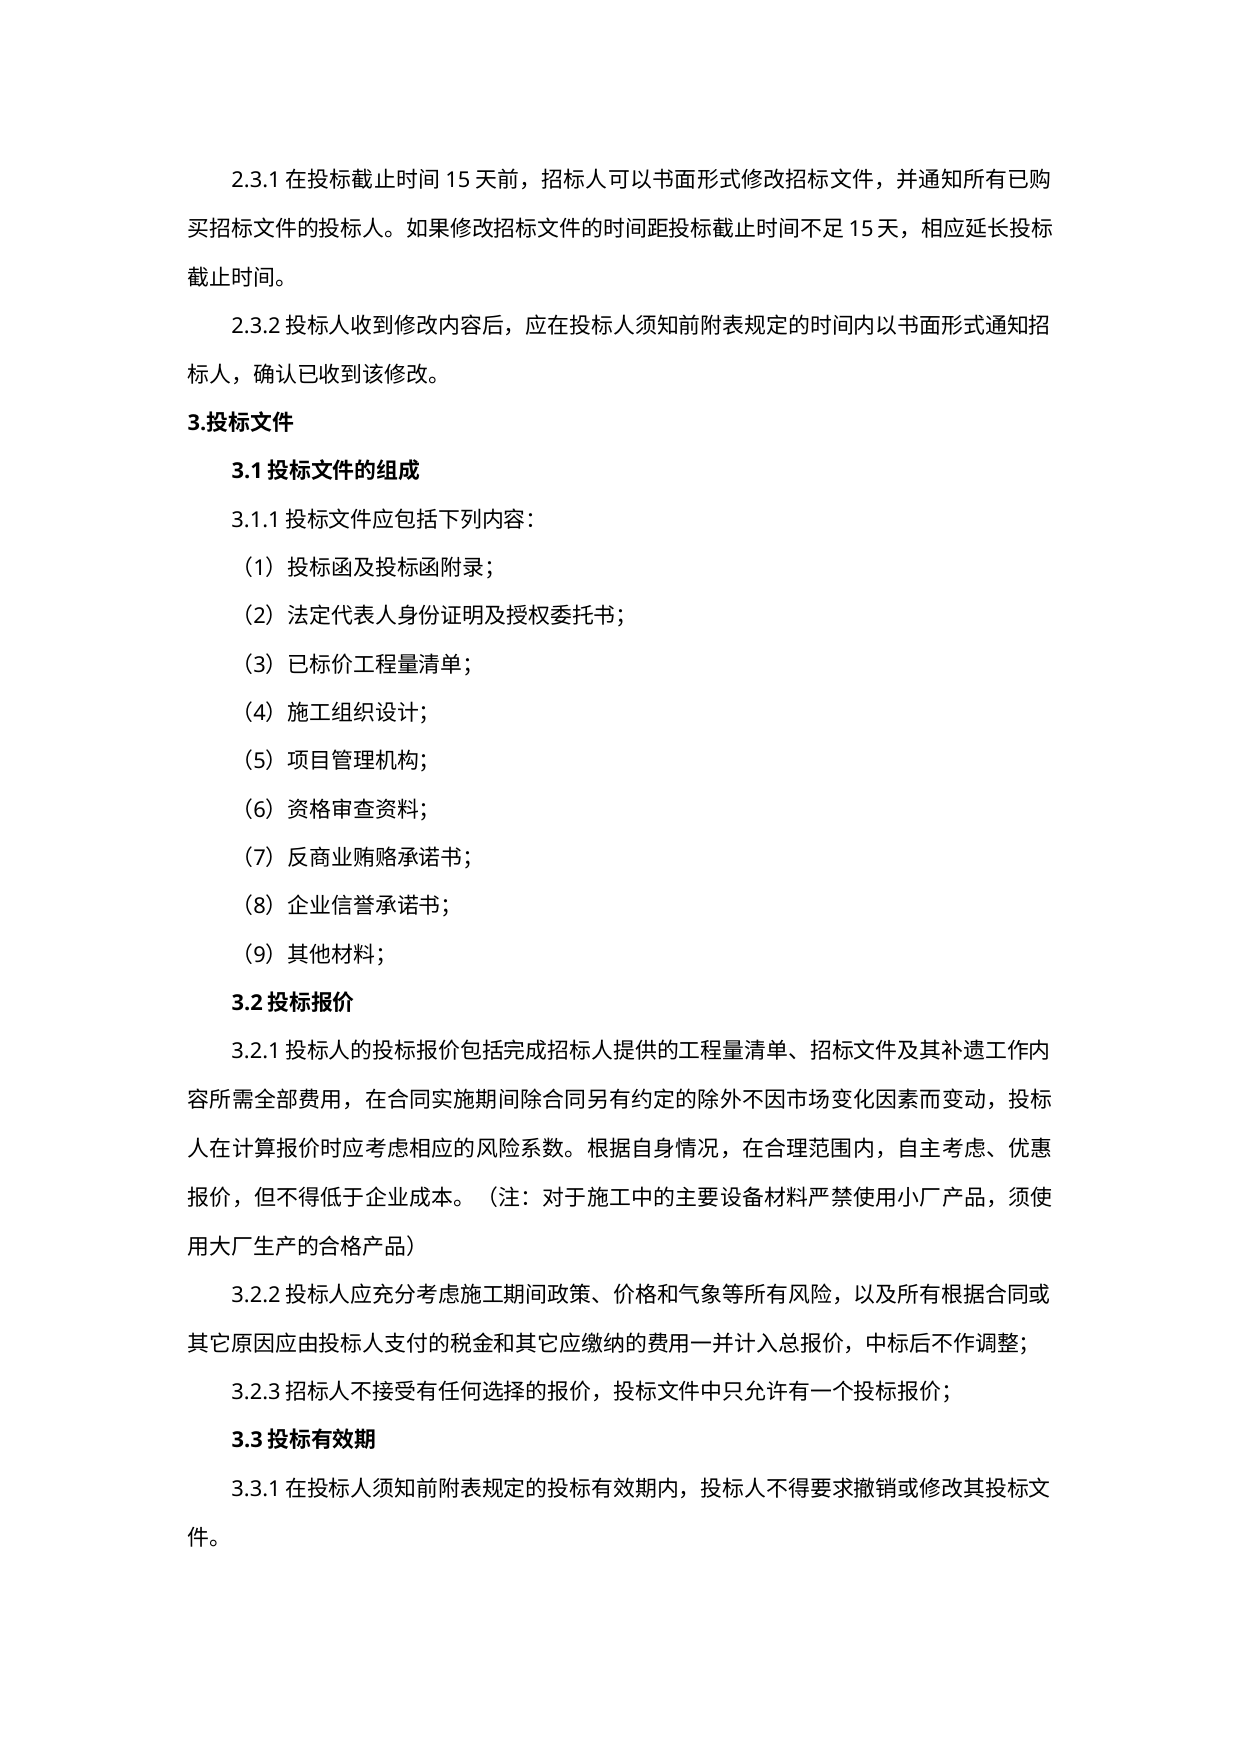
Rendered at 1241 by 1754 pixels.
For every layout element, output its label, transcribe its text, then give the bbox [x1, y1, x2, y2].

text （3）已标价工程量清单； [187, 647, 1053, 679]
text 3.1投标文件的组成 [187, 453, 1053, 486]
text （5）项目管理机构； [187, 743, 1053, 776]
text 2.3.1在投标截止时间15天前，招标人可以书面形式修改招标文件，并通知所有已购买招标文件的投标人。如果修改招标文件的时间距投标截止时间不足15天，相应延长投标截止时间。 [187, 162, 1053, 292]
text 3.1.1投标文件应包括下列内容： [187, 502, 1053, 534]
text （6）资格审查资料； [187, 792, 1053, 824]
text 3.3.1在投标人须知前附表规定的投标有效期内，投标人不得要求撤销或修改其投标文件。 [187, 1470, 1053, 1552]
text （1）投标函及投标函附录； [187, 550, 1053, 582]
text 3.2.3招标人不接受有任何选择的报价，投标文件中只允许有一个投标报价； [187, 1374, 1053, 1406]
text 3.投标文件 [187, 405, 1053, 437]
text 3.2投标报价 [187, 985, 1053, 1017]
text （4）施工组织设计； [187, 695, 1053, 727]
text （9）其他材料； [187, 937, 1053, 969]
text 3.2.2投标人应充分考虑施工期间政策、价格和气象等所有风险，以及所有根据合同或其它原因应由投标人支付的税金和其它应缴纳的费用一并计入总报价，中标后不作调整； [187, 1277, 1053, 1358]
text 3.3投标有效期 [187, 1422, 1053, 1454]
text （2）法定代表人身份证明及授权委托书； [187, 598, 1053, 631]
text （7）反商业贿赂承诺书； [187, 840, 1053, 872]
text 2.3.2投标人收到修改内容后，应在投标人须知前附表规定的时间内以书面形式通知招标人，确认已收到该修改。 [187, 308, 1053, 389]
text （8）企业信誉承诺书； [187, 888, 1053, 921]
text 3.2.1投标人的投标报价包括完成招标人提供的工程量清单、招标文件及其补遗工作内容所需全部费用，在合同实施期间除合同另有约定的除外不因市场变化因素而变动，投标人在计算报价时应考虑相应的风险系数。根据自身情况，在合理范围内，自主考虑、优惠报价，但不得低于企业成本。（注：对于施工中的主要设备材料严禁使用小厂产品，须使用大厂生产的合格产品） [187, 1033, 1053, 1261]
